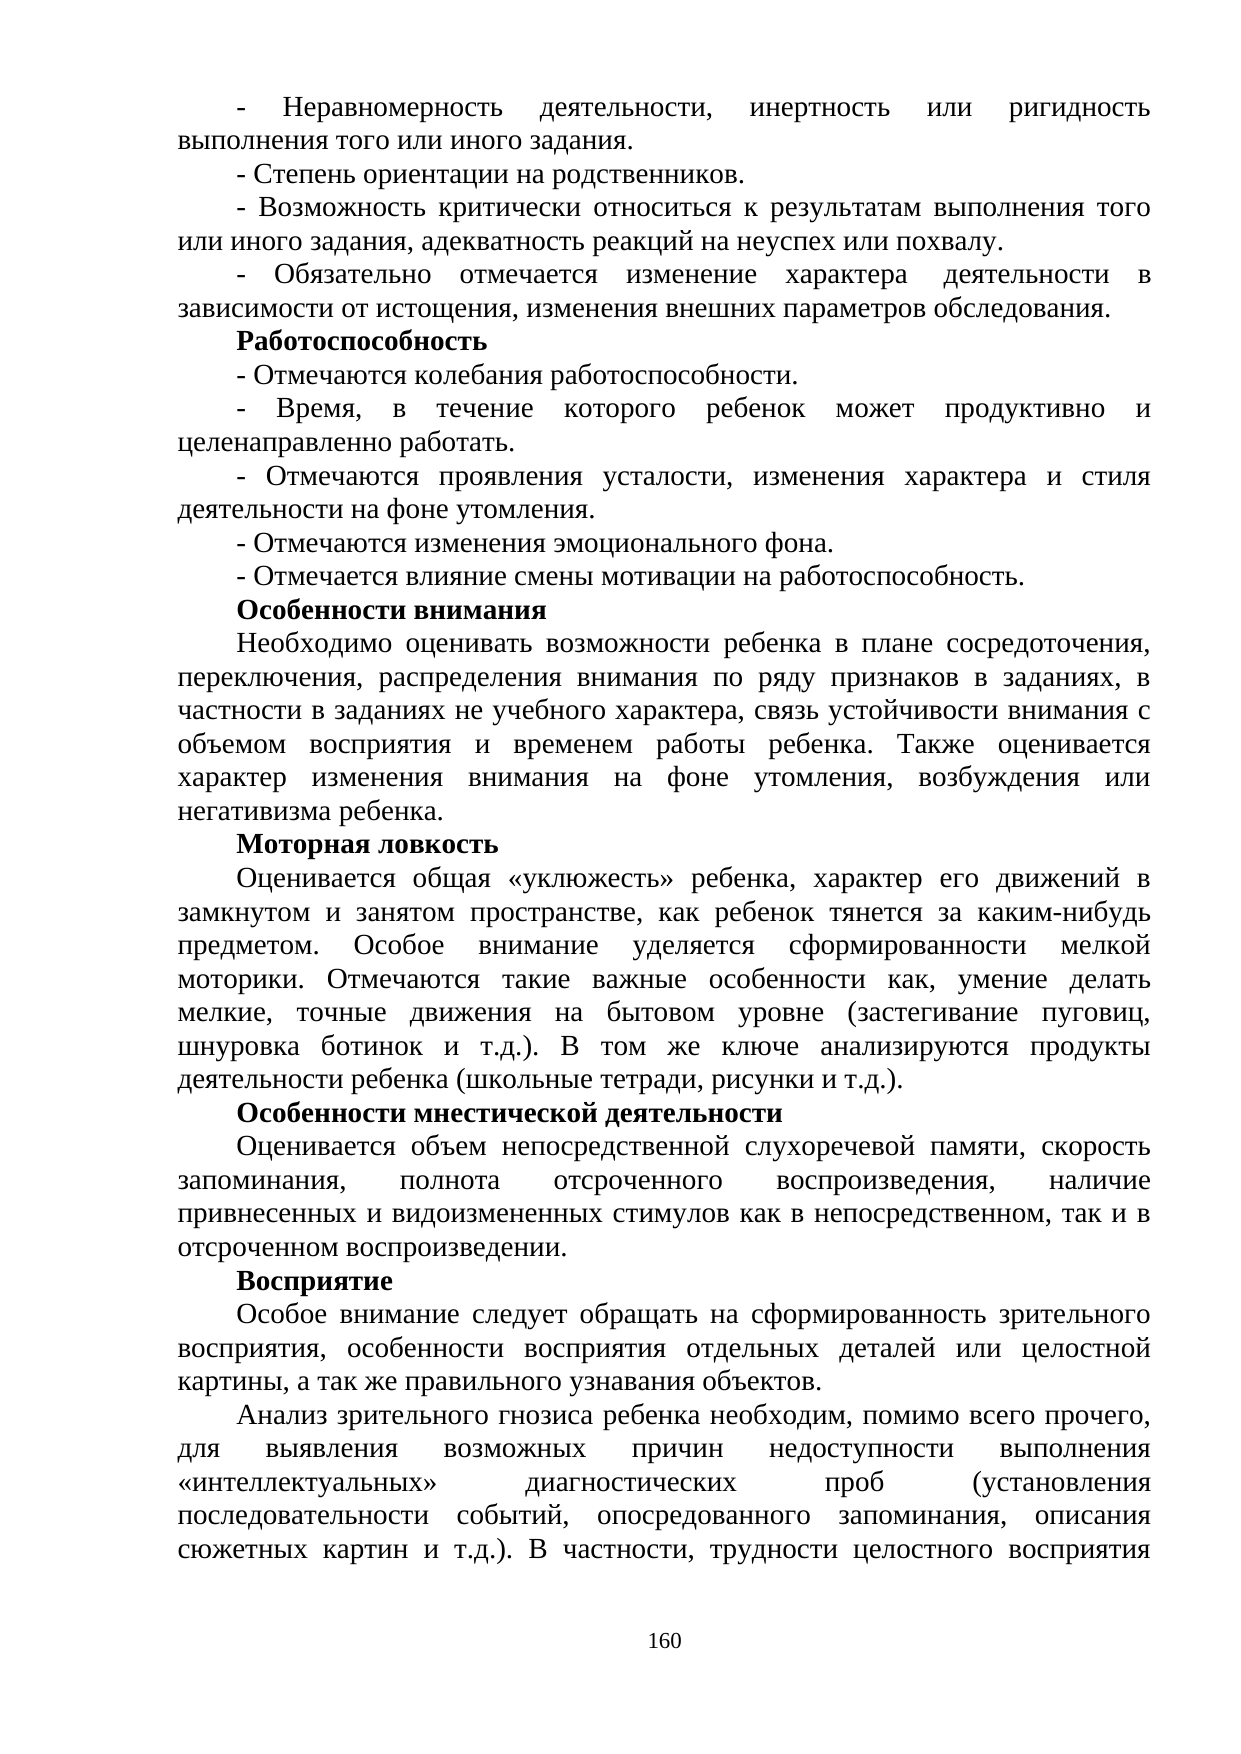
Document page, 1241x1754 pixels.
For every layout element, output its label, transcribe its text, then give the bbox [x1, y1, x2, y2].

text Необходимо оценивать возможности ребенка в плане сосредоточения, переключения, распределения внимания по ряду признаков в заданиях, в частности в заданиях не учебного характера, связь устойчивости внимания с объемом восприятия и временем работы ребенка. Также оценивается характер изменения внимания на фоне утомления, возбуждения или негативизма ребенка. [177, 625, 1152, 827]
text - Неравномерность деятельности, инертность или ригидность выполнения того или иного задания. [177, 89, 1152, 156]
text - Возможность критически относиться к результатам выполнения того или иного задания, адекватность реакций на неуспех или похвалу. [177, 189, 1152, 256]
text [177, 1397, 1152, 1564]
text - Отмечается влияние смены мотивации на работоспособность. [177, 558, 1152, 592]
text - Обязательно отмечается изменение характера деятельности в зависимости от истощения, изменения внешних параметров обследования. [177, 256, 1152, 323]
text - Время, в течение которого ребенок может продуктивно и целенаправленно работать. [177, 391, 1152, 458]
text Работоспособность [177, 323, 1152, 357]
text - Степень ориентации на родственников. [177, 156, 1152, 189]
text - Отмечаются проявления усталости, изменения характера и стиля деятельности на фоне утомления. [177, 458, 1152, 525]
text Моторная ловкость [177, 827, 1152, 860]
text Особенности внимания [177, 592, 1152, 625]
text Восприятие [177, 1263, 1152, 1296]
text Особенности мнестической деятельности [177, 1095, 1152, 1128]
text Оценивается объем непосредственной слухоречевой памяти, скорость запоминания, полнота отсроченного воспроизведения, наличие привнесенных и видоизмененных стимулов как в непосредственном, так и в отсроченном воспроизведении. [177, 1128, 1152, 1263]
text - Отмечаются изменения эмоционального фона. [177, 525, 1152, 558]
text Оценивается общая «уклюжесть» ребенка, характер его движений в замкнутом и занятом пространстве, как ребенок тянется за каким-нибудь предметом. Особое внимание уделяется сформированности мелкой моторики. Отмечаются такие важные особенности как, умение делать мелкие, точные движения на бытовом уровне (застегивание пуговиц, шнуровка ботинок и т.д.). В том же ключе анализируются продукты деятельности ребенка (школьные тетради, рисунки и т.д.). [177, 860, 1152, 1095]
text - Отмечаются колебания работоспособности. [177, 357, 1152, 391]
text Особое внимание следует обращать на сформированность зрительного восприятия, особенности восприятия отдельных деталей или целостной картины, а так же правильного узнавания объектов. [177, 1296, 1152, 1397]
